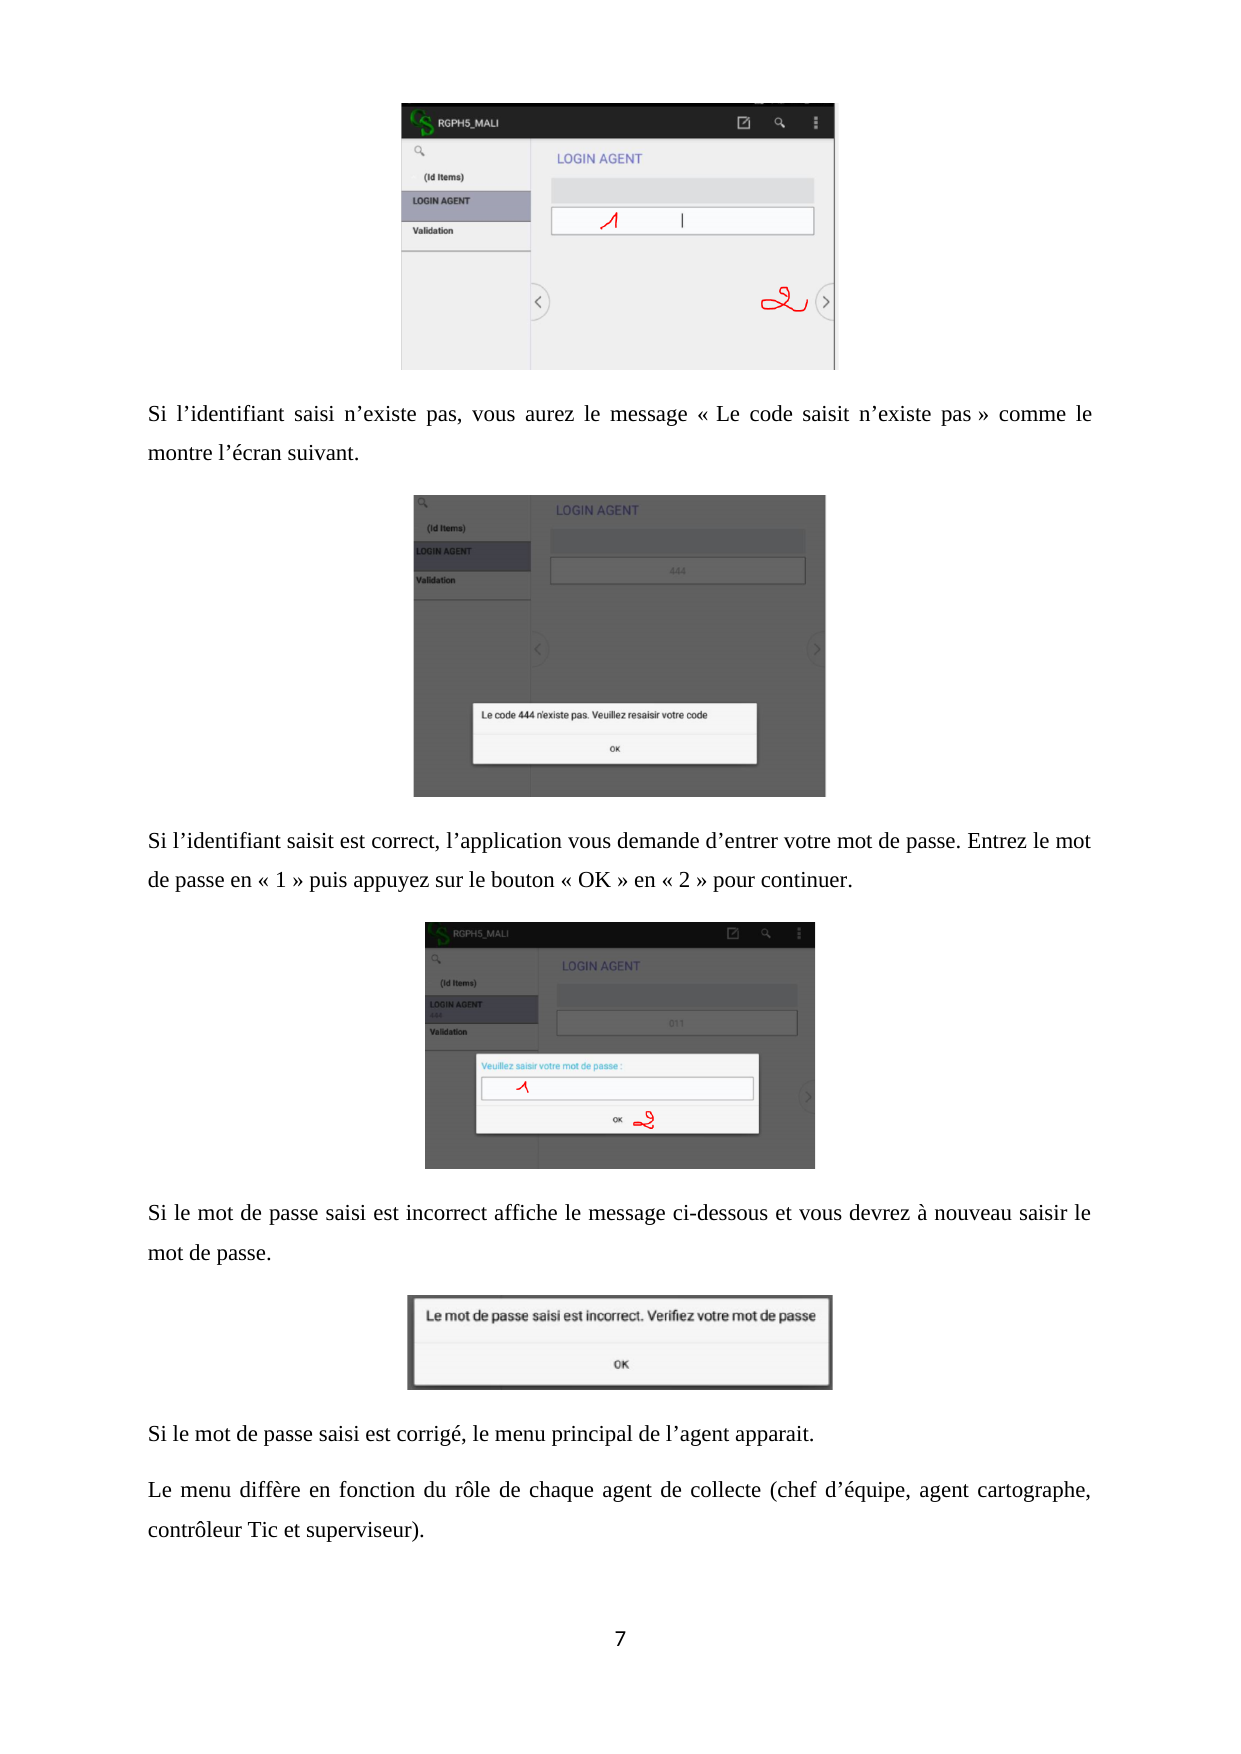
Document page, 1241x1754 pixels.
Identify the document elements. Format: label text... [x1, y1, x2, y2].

picture [407, 1295, 833, 1390]
text Si l’identifiant saisit est correct, l’application vous demande d’entrer votre mot de passe. Entrez le mot de passe en « 1 » puis appuyez sur le bouton « OK » en « 2 » pour continuer. [148, 827, 1093, 893]
picture [425, 922, 816, 1169]
text Si le mot de passe saisi est incorrect affiche le message ci-dessous et vous devrez à nouveau saisir le mot de passe. [148, 1199, 1093, 1265]
text Le menu diffère en fonction du rôle de chaque agent de collecte (chef d’équipe, agent cartographe, contrôleur Tic et superviseur). [148, 1476, 1093, 1542]
text Si l’identifiant saisi n’existe pas, vous aurez le message « Le code saisit n’existe pas » comme le montre l’écran suivant. [148, 400, 1093, 466]
picture [413, 495, 827, 797]
text Si le mot de passe saisi est corrigé, le menu principal de l’agent apparait. [148, 1420, 1093, 1447]
picture [401, 103, 839, 370]
